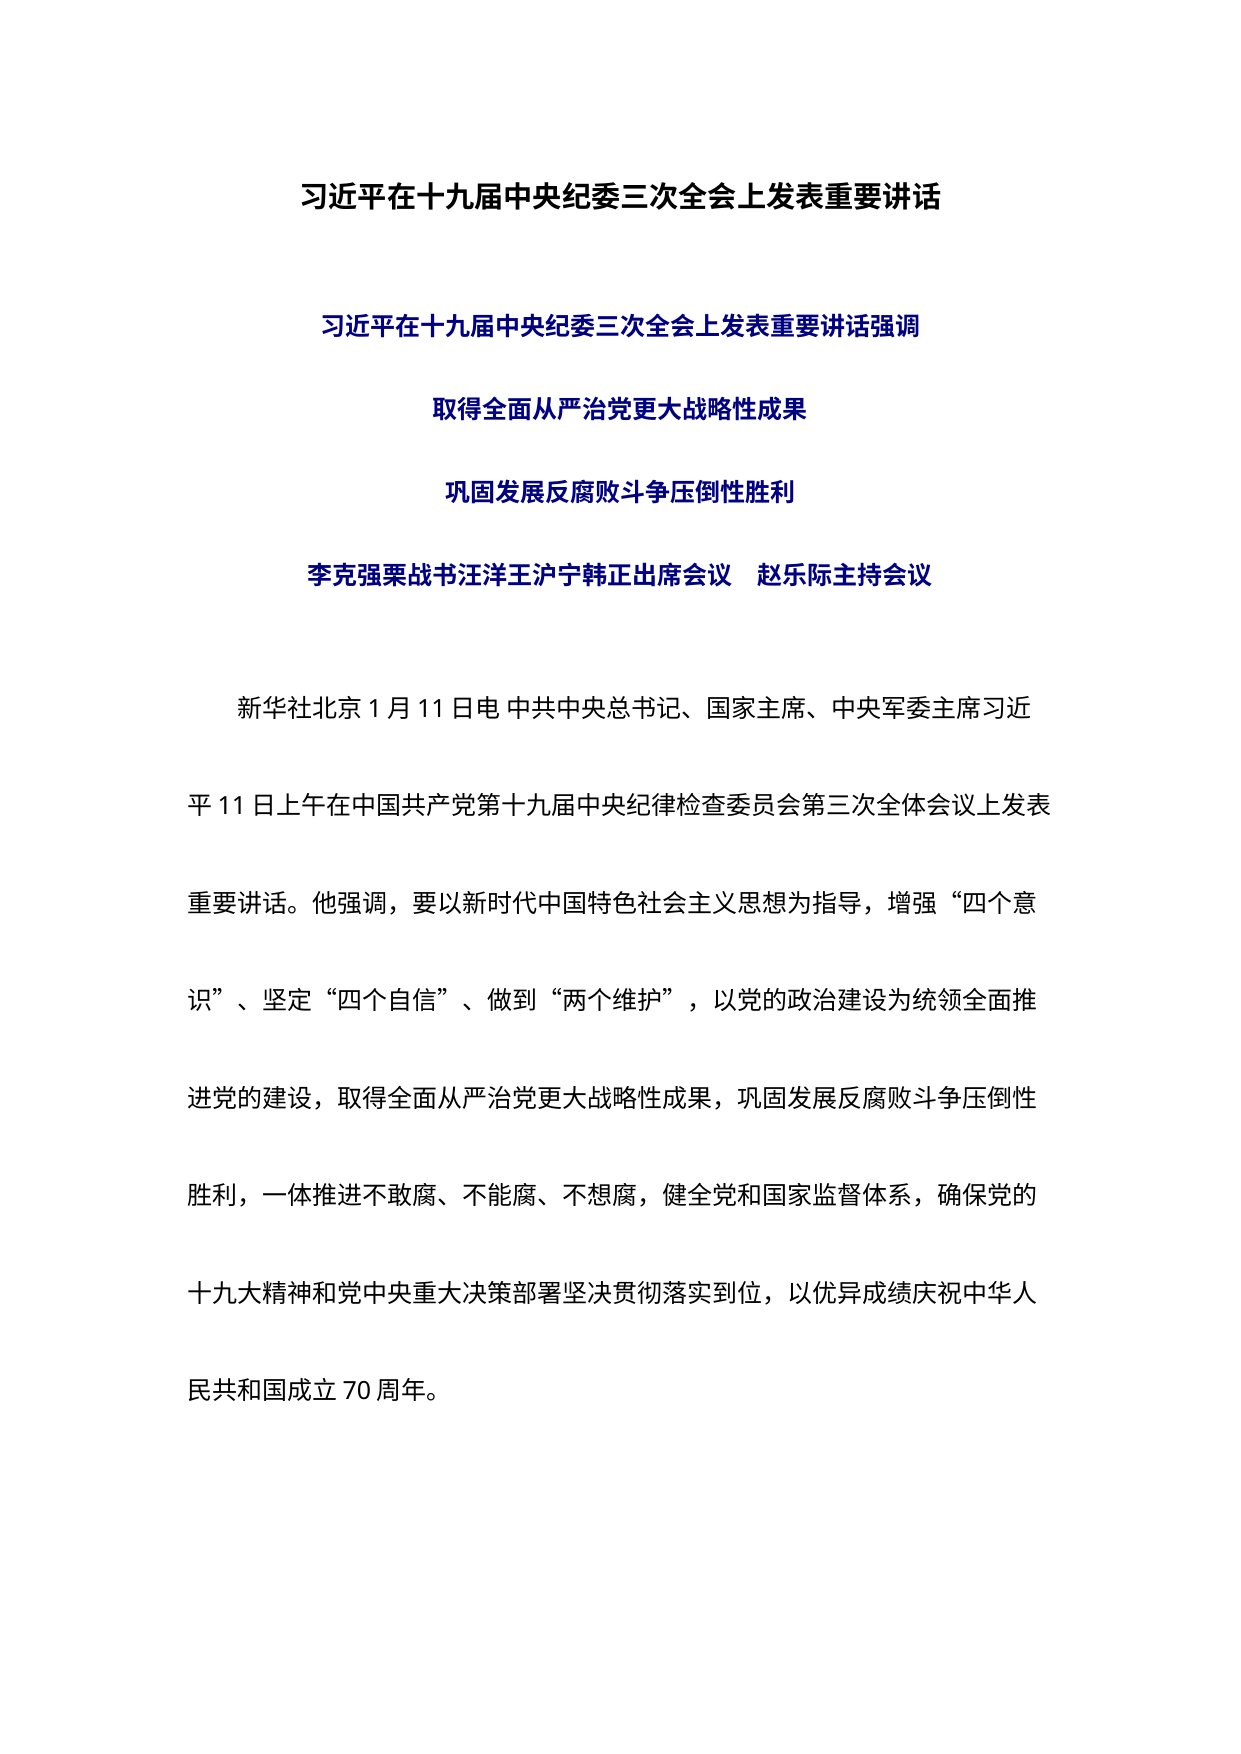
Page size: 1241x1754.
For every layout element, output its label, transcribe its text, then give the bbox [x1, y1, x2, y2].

text 李克强栗战书汪洋王沪宁韩正出席会议 赵乐际主持会议 [187, 541, 1053, 606]
text 取得全面从严治党更大战略性成果 [187, 375, 1053, 440]
text 新华社北京1月11日电 中共中央总书记、国家主席、中央军委主席习近平11日上午在中国共产党第十九届中央纪律检查委员会第三次全体会议上发表重要讲话。他强调，要以新时代中国特色社会主义思想为指导，增强“四个意识”、坚定“四个自信”、做到“两个维护”，以党的政治建设为统领全面推进党的建设，取得全面从严治党更大战略性成果，巩固发展反腐败斗争压倒性胜利，一体推进不敢腐、不能腐、不想腐，健全党和国家监督体系，确保党的十九大精神和党中央重大决策部署坚决贯彻落实到位，以优异成绩庆祝中华人民共和国成立70周年。 [187, 674, 1053, 1421]
text 习近平在十九届中央纪委三次全会上发表重要讲话强调 [187, 292, 1053, 357]
text 巩固发展反腐败斗争压倒性胜利 [187, 458, 1053, 523]
text 习近平在十九届中央纪委三次全会上发表重要讲话 [187, 162, 1053, 227]
